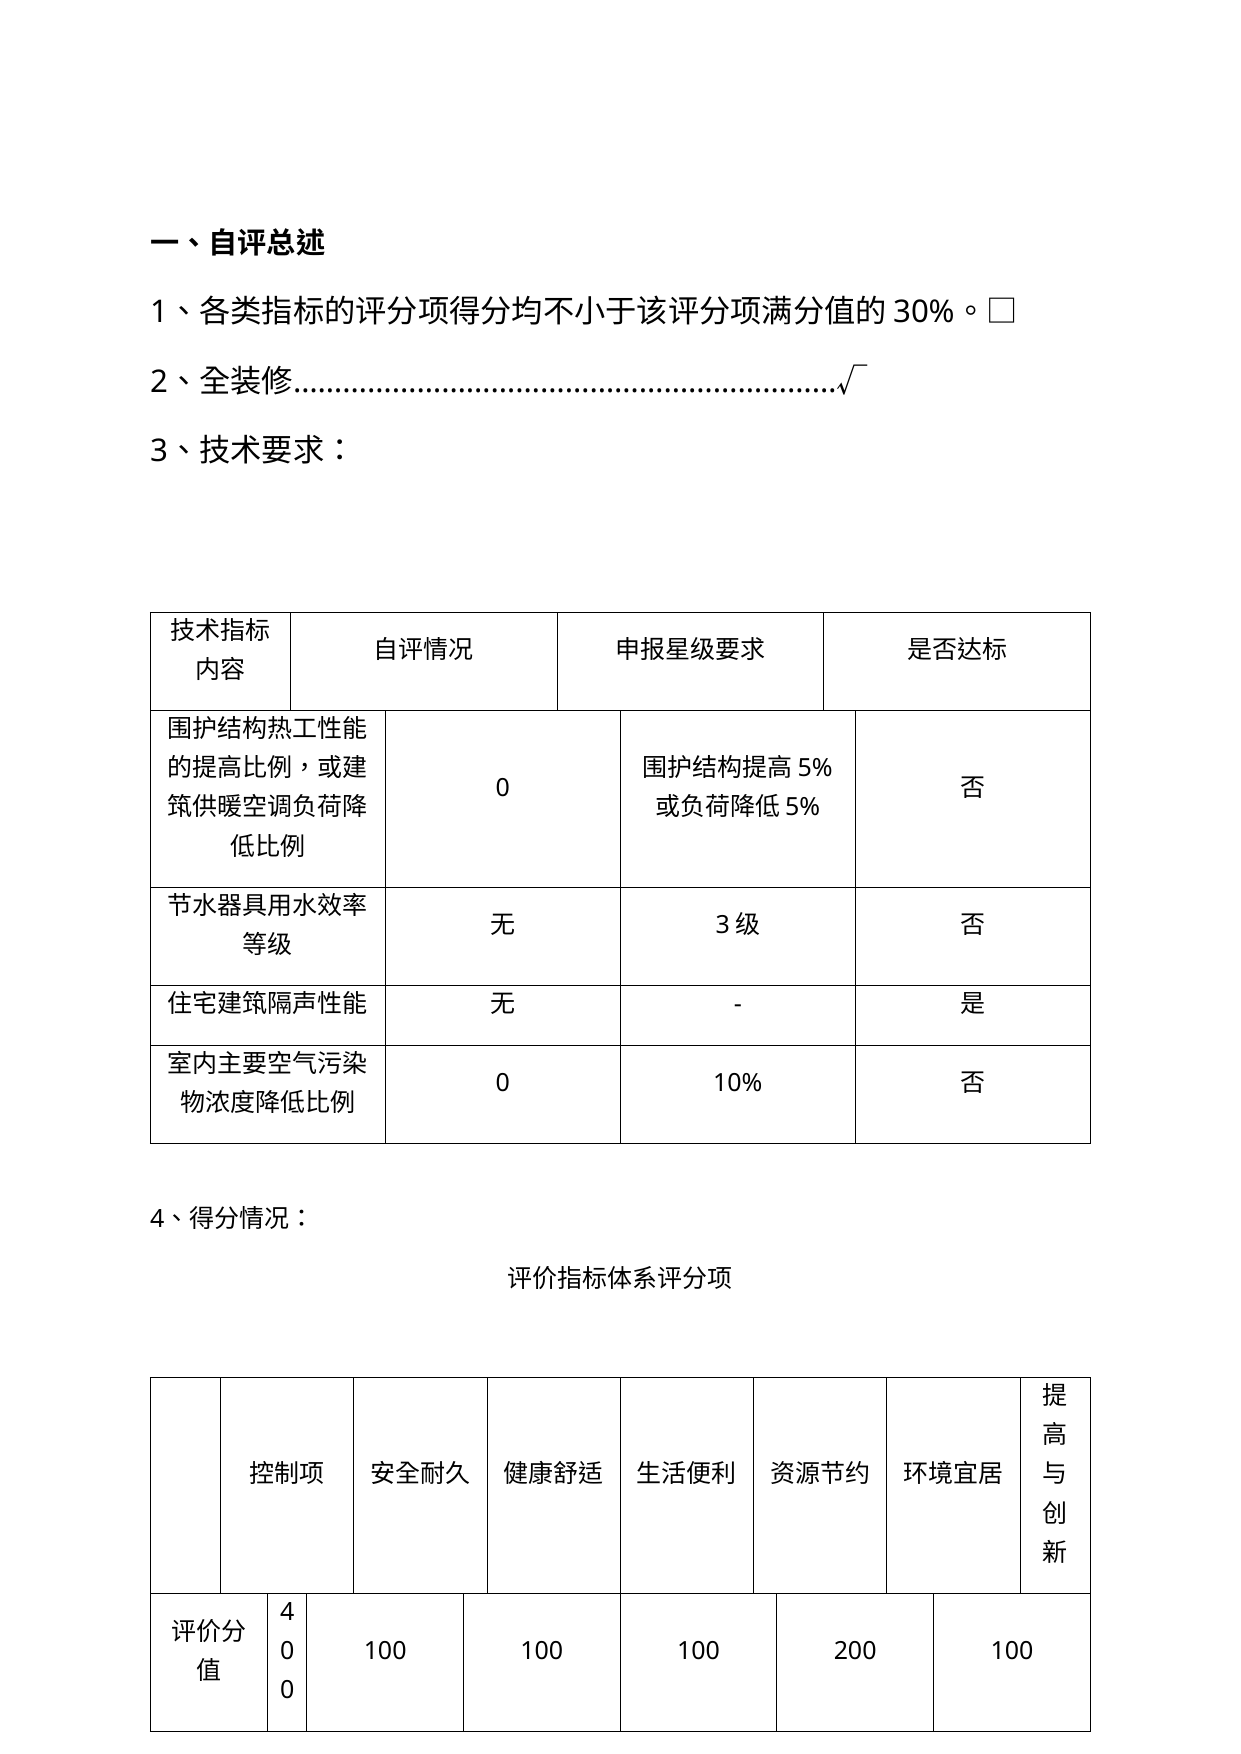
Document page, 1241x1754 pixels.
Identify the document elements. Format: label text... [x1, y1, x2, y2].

table_cell 10% [621, 1046, 855, 1143]
table_cell 100 [307, 1594, 463, 1731]
text 评价指标体系评分项 [150, 1260, 1090, 1294]
table_cell 无 [386, 888, 620, 985]
table_cell 3级 [621, 888, 855, 985]
text 2、全装修…………………………………………………………√ [150, 359, 1090, 401]
table_cell 围护结构提高5%或负荷降低5% [621, 711, 855, 887]
text 一、自评总述 [150, 222, 1090, 262]
table_cell - [621, 986, 855, 1045]
table_header 安全耐久 [354, 1378, 487, 1593]
table_header 资源节约 [754, 1378, 886, 1593]
table_cell 否 [856, 711, 1090, 887]
text 3、技术要求： [150, 428, 1090, 471]
table_cell 0 [386, 711, 620, 887]
table_header 自评情况 [291, 613, 557, 710]
text 1、各类指标的评分项得分均不小于该评分项满分值的30%。□ [150, 289, 1090, 331]
table_cell 100 [934, 1594, 1090, 1731]
table_cell 住宅建筑隔声性能 [151, 986, 385, 1045]
table_cell 节水器具用水效率等级 [151, 888, 385, 985]
table_cell 400 [268, 1594, 306, 1731]
table_header 技术指标内容 [151, 613, 290, 710]
table_cell 100 [464, 1594, 620, 1731]
text 4、得分情况： [150, 1200, 1090, 1234]
table_header 生活便利 [621, 1378, 753, 1593]
table_header 控制项 [221, 1378, 353, 1593]
table_header 提高与创新 [1021, 1378, 1090, 1593]
table_header [151, 1378, 220, 1593]
table_header 健康舒适 [488, 1378, 620, 1593]
table_cell 评价分值 [151, 1594, 267, 1731]
table_cell 围护结构热工性能的提高比例，或建筑供暖空调负荷降低比例 [151, 711, 385, 887]
table_cell 100 [621, 1594, 776, 1731]
table_cell 否 [856, 888, 1090, 985]
table_cell 否 [856, 1046, 1090, 1143]
table_cell 室内主要空气污染物浓度降低比例 [151, 1046, 385, 1143]
table_header 申报星级要求 [558, 613, 823, 710]
table_header 是否达标 [824, 613, 1090, 710]
table_cell 200 [777, 1594, 933, 1731]
table_header 环境宜居 [887, 1378, 1020, 1593]
table_cell 是 [856, 986, 1090, 1045]
table_cell 0 [386, 1046, 620, 1143]
table_cell 无 [386, 986, 620, 1045]
